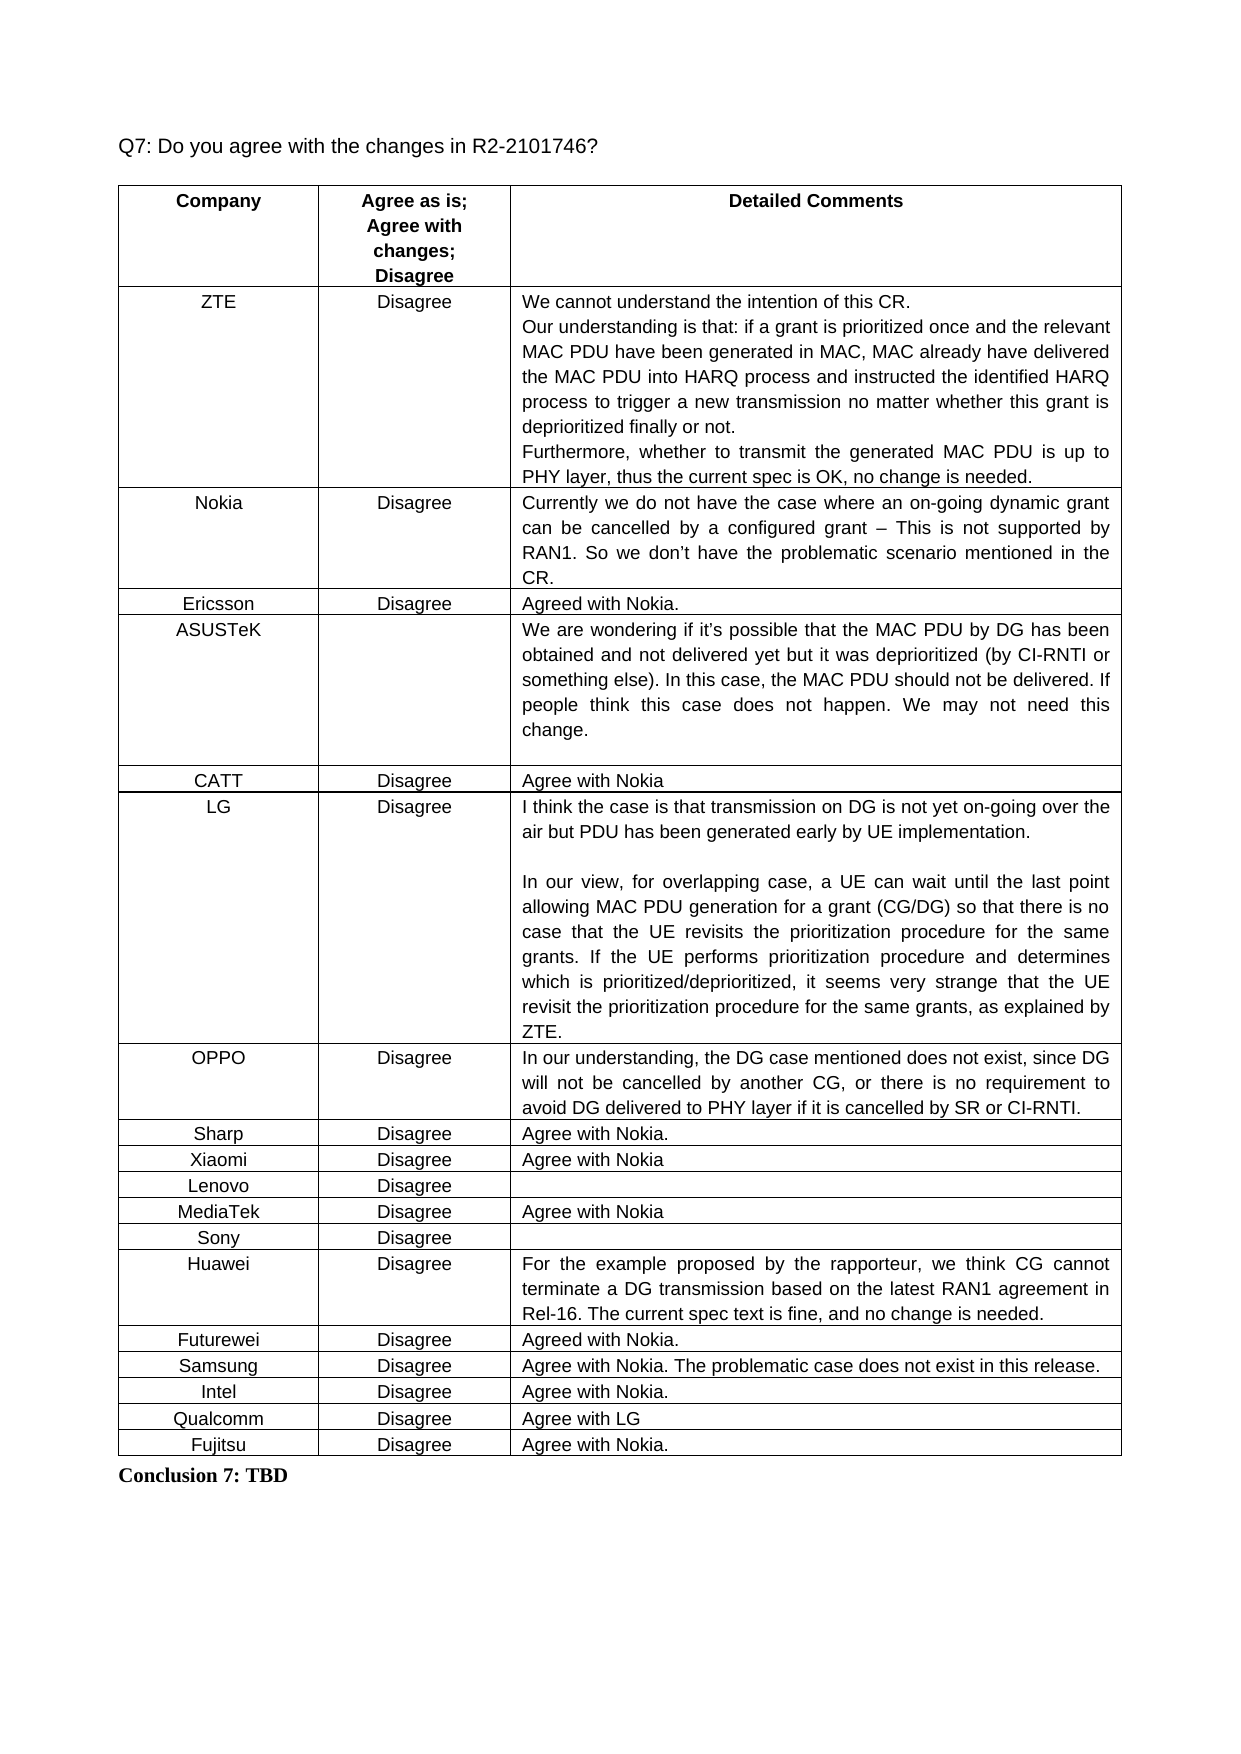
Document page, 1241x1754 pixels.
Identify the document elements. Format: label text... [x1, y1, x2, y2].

table_cell Xiaomi [119, 1146, 318, 1171]
table_cell Agree with Nokia [511, 766, 1121, 791]
table_header Agree as is; Agree with changes; Disagree [319, 186, 510, 286]
table_cell Disagree [319, 1172, 510, 1197]
table_cell Sony [119, 1224, 318, 1249]
table_cell We cannot understand the intention of this CR. Our understanding is that: if a grant is prioritized once and the relevant MAC PDU have been generated in MAC, MAC already have delivered the MAC PDU into HARQ process and instructed the identified HARQ process to trigger a new transmission no matter whether this grant is deprioritized finally or not. Furthermore, whether to transmit the generated MAC PDU is up to PHY layer, thus the current spec is OK, no change is needed. [511, 287, 1121, 487]
table_cell Disagree [319, 1224, 510, 1249]
table_cell Agree with Nokia [511, 1146, 1121, 1171]
table_cell Disagree [319, 1120, 510, 1144]
table_cell Disagree [319, 488, 510, 588]
table_cell Lenovo [119, 1172, 318, 1197]
table_cell [319, 615, 510, 765]
table_cell Disagree [319, 287, 510, 487]
table_cell For the example proposed by the rapporteur, we think CG cannot terminate a DG transmission based on the latest RAN1 agreement in Rel-16. The current spec text is fine, and no change is needed. [511, 1250, 1121, 1325]
table_cell ASUSTeK [119, 615, 318, 765]
table_header Detailed Comments [511, 186, 1121, 286]
table_cell Disagree [319, 1198, 510, 1223]
table_cell Sharp [119, 1120, 318, 1144]
table_cell OPPO [119, 1044, 318, 1118]
table_cell I think the case is that transmission on DG is not yet on-going over the air but PDU has been generated early by UE implementation. In our view, for overlapping case, a UE can wait until the last point allowing MAC PDU generation for a grant (CG/DG) so that there is no case that the UE revisits the prioritization procedure for the same grants. If the UE performs prioritization procedure and determines which is prioritized/deprioritized, it seems very strange that the UE revisit the prioritization procedure for the same grants, as explained by ZTE. [511, 793, 1121, 1042]
table_cell Futurewei [119, 1326, 318, 1351]
table_cell We are wondering if it’s possible that the MAC PDU by DG has been obtained and not delivered yet but it was deprioritized (by CI-RNTI or something else). In this case, the MAC PDU should not be delivered. If people think this case does not happen. We may not need this change. [511, 615, 1121, 765]
table_header Company [119, 186, 318, 286]
table_cell Disagree [319, 766, 510, 791]
table_cell Disagree [319, 589, 510, 614]
table_cell Disagree [319, 1430, 510, 1455]
table_cell MediaTek [119, 1198, 318, 1223]
table_cell Qualcomm [119, 1404, 318, 1429]
table_cell Disagree [319, 1378, 510, 1403]
table_cell Nokia [119, 488, 318, 588]
table_cell [511, 1172, 1121, 1197]
table_cell Agreed with Nokia. [511, 1326, 1121, 1351]
table_cell CATT [119, 766, 318, 791]
table_cell Agree with Nokia. [511, 1430, 1121, 1455]
table_cell Disagree [319, 793, 510, 1042]
table_cell Agreed with Nokia. [511, 589, 1121, 614]
table_cell LG [119, 793, 318, 1042]
table_cell Agree with LG [511, 1404, 1121, 1429]
table_cell Agree with Nokia. The problematic case does not exist in this release. [511, 1352, 1121, 1377]
table_cell Huawei [119, 1250, 318, 1325]
table_cell Disagree [319, 1352, 510, 1377]
table_cell Fujitsu [119, 1430, 318, 1455]
table_cell Agree with Nokia [511, 1198, 1121, 1223]
table_cell Agree with Nokia. [511, 1378, 1121, 1403]
text Conclusion 7: TBD [118, 1456, 1122, 1493]
table_cell Currently we do not have the case where an on-going dynamic grant can be cancelled by a configured grant – This is not supported by RAN1. So we don’t have the problematic scenario mentioned in the CR. [511, 488, 1121, 588]
table_cell Ericsson [119, 589, 318, 614]
table_cell Samsung [119, 1352, 318, 1377]
text Q7: Do you agree with the changes in R2-2101746? [118, 127, 1122, 164]
table_cell ZTE [119, 287, 318, 487]
table_cell Intel [119, 1378, 318, 1403]
table_cell [511, 1224, 1121, 1249]
table_cell Disagree [319, 1146, 510, 1171]
table_cell Disagree [319, 1404, 510, 1429]
table_cell Disagree [319, 1250, 510, 1325]
table_cell In our understanding, the DG case mentioned does not exist, since DG will not be cancelled by another CG, or there is no requirement to avoid DG delivered to PHY layer if it is cancelled by SR or CI-RNTI. [511, 1044, 1121, 1118]
table_cell Disagree [319, 1326, 510, 1351]
table_cell Disagree [319, 1044, 510, 1118]
table_cell Agree with Nokia. [511, 1120, 1121, 1144]
